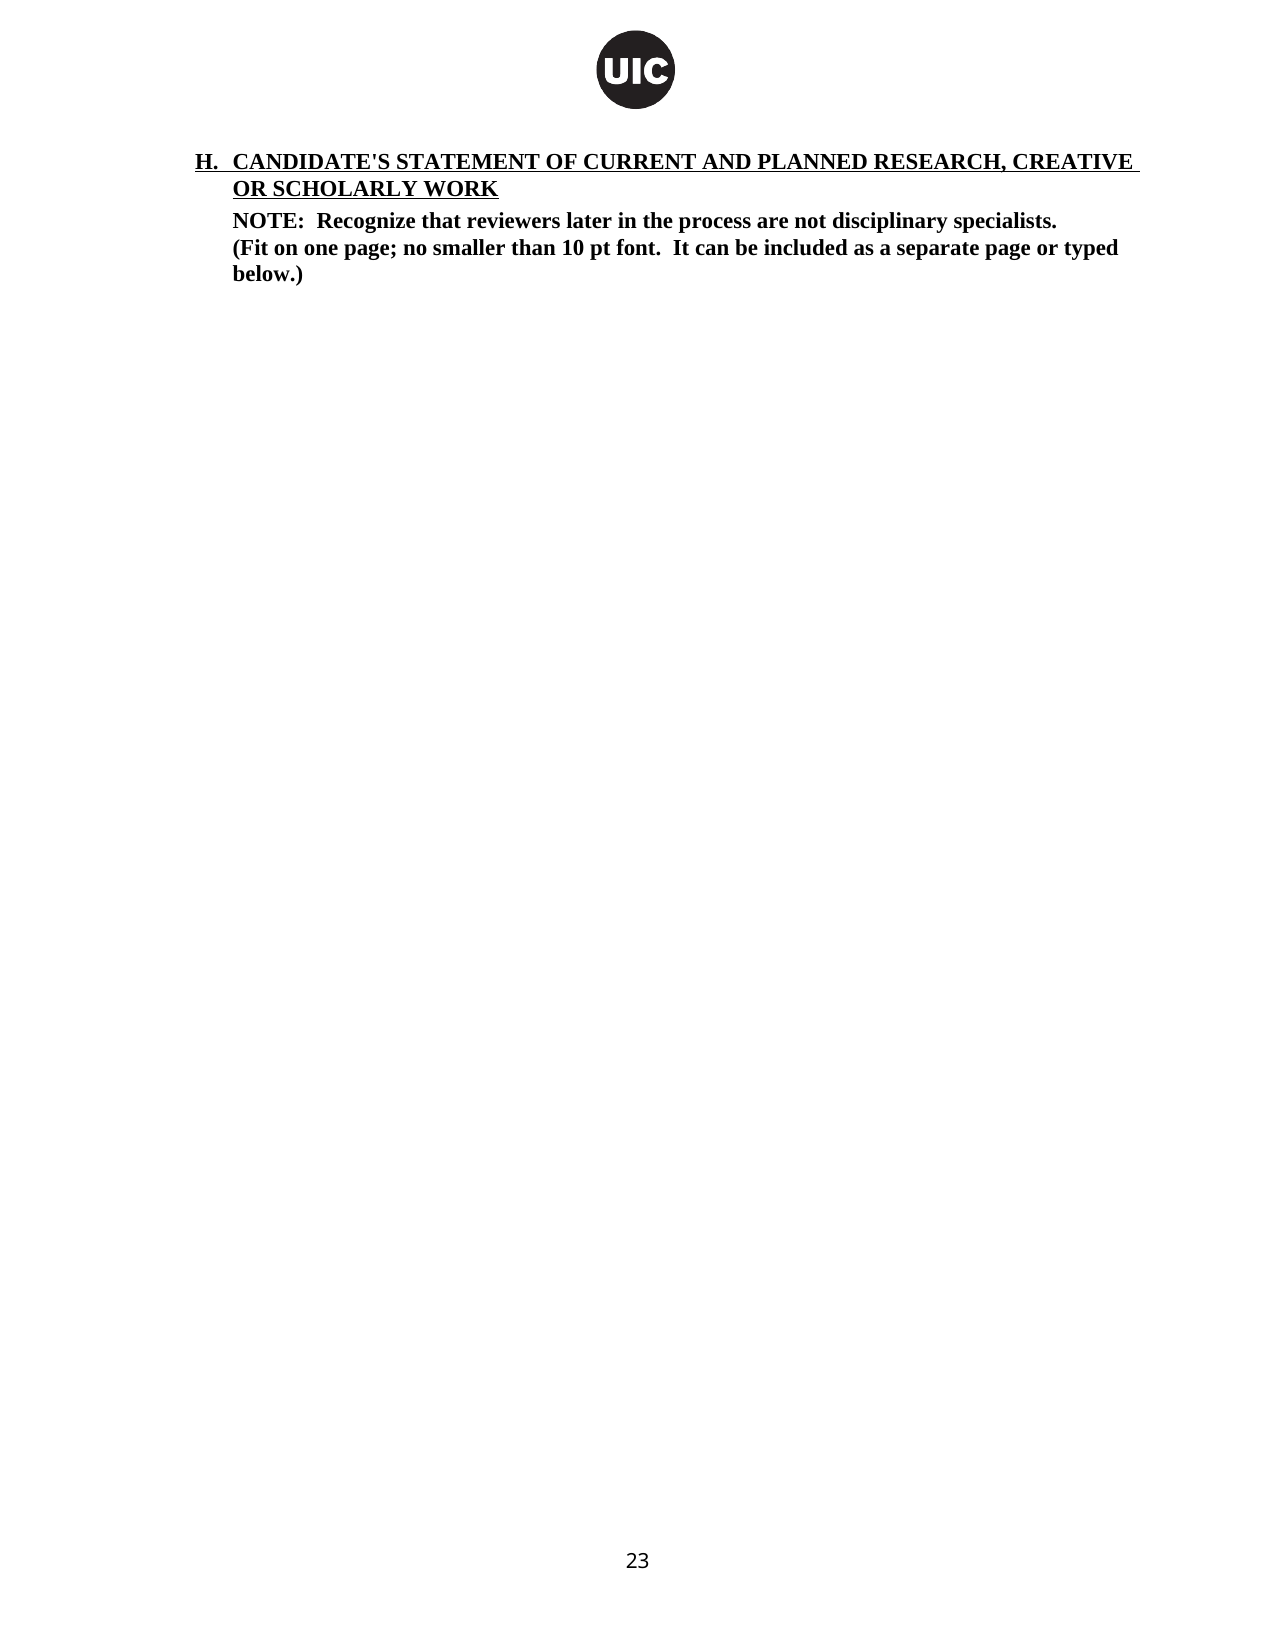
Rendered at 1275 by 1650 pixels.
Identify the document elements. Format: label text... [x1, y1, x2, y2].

picture [570, 4, 700, 135]
text NOTE: Recognize that reviewers later in the process are not disciplinary specialists. [232, 207, 1155, 234]
subtitle H. CANDIDATE'S STATEMENT OF CURRENT AND PLANNED RESEARCH, CREATIVE OR SCHOLARLY WORK [195, 148, 1155, 201]
text (Fit on one page; no smaller than 10 pt font. It can be included as a separate page or typed below.) [232, 234, 1179, 286]
